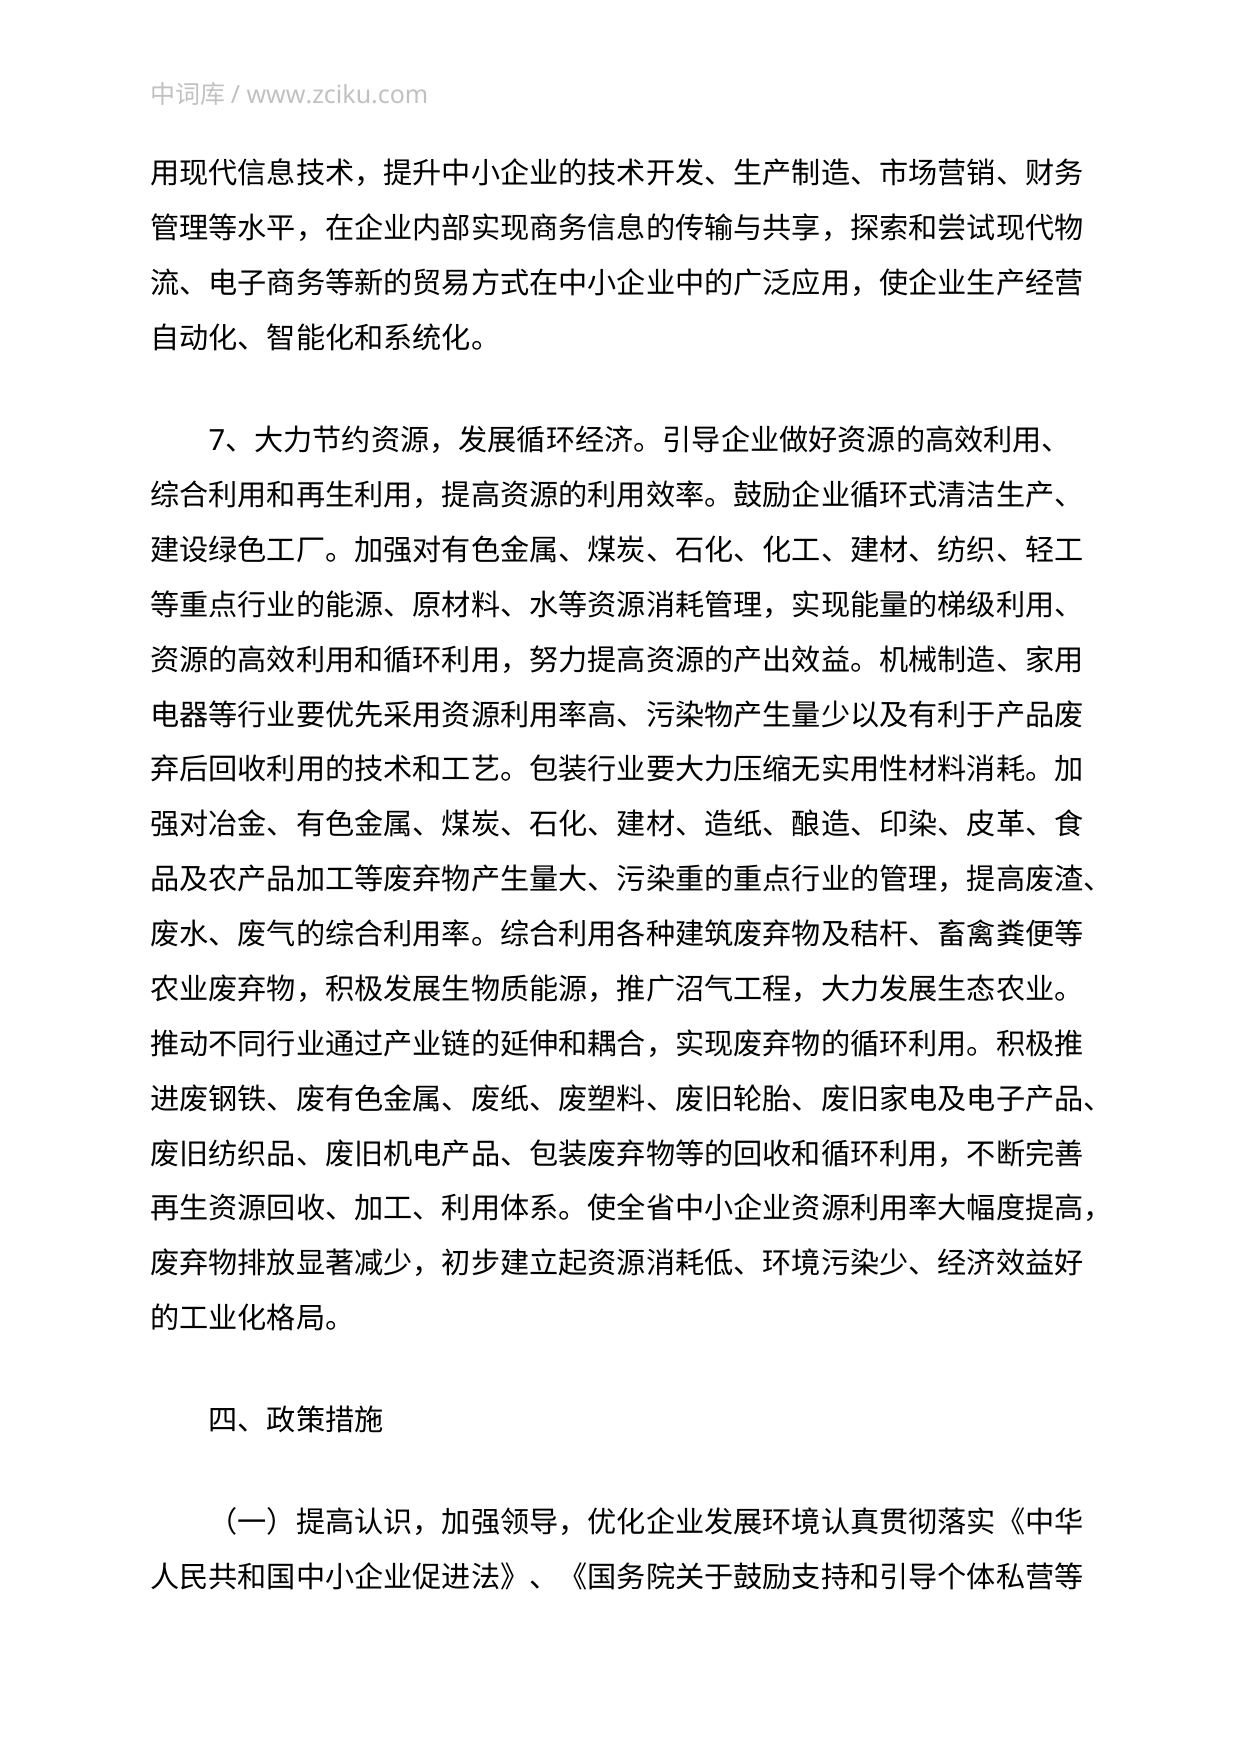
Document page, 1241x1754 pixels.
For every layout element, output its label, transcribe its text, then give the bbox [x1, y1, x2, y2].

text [150, 1498, 1090, 1596]
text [150, 150, 1090, 357]
text 四、政策措施 [150, 1397, 1090, 1439]
text 7、大力节约资源，发展循环经济。引导企业做好资源的高效利用、综合利用和再生利用，提高资源的利用效率。鼓励企业循环式清洁生产、建设绿色工厂。加强对有色金属、煤炭、石化、化工、建材、纺织、轻工等重点行业的能源、原材料、水等资源消耗管理，实现能量的梯级利用、资源的高效利用和循环利用，努力提高资源的产出效益。机械制造、家用电器等行业要优先采用资源利用率高、污染物产生量少以及有利于产品废弃后回收利用的技术和工艺。包装行业要大力压缩无实用性材料消耗。加强对冶金、有色金属、煤炭、石化、建材、造纸、酿造、印染、皮革、食品及农产品加工等废弃物产生量大、污染重的重点行业的管理，提高废渣、废水、废气的综合利用率。综合利用各种建筑废弃物及秸杆、畜禽粪便等农业废弃物，积极发展生物质能源，推广沼气工程，大力发展生态农业。推动不同行业通过产业链的延伸和耦合，实现废弃物的循环利用。积极推进废钢铁、废有色金属、废纸、废塑料、废旧轮胎、废旧家电及电子产品、废旧纺织品、废旧机电产品、包装废弃物等的回收和循环利用，不断完善再生资源回收、加工、利用体系。使全省中小企业资源利用率大幅度提高，废弃物排放显著减少，初步建立起资源消耗低、环境污染少、经济效益好的工业化格局。 [150, 416, 1090, 1337]
